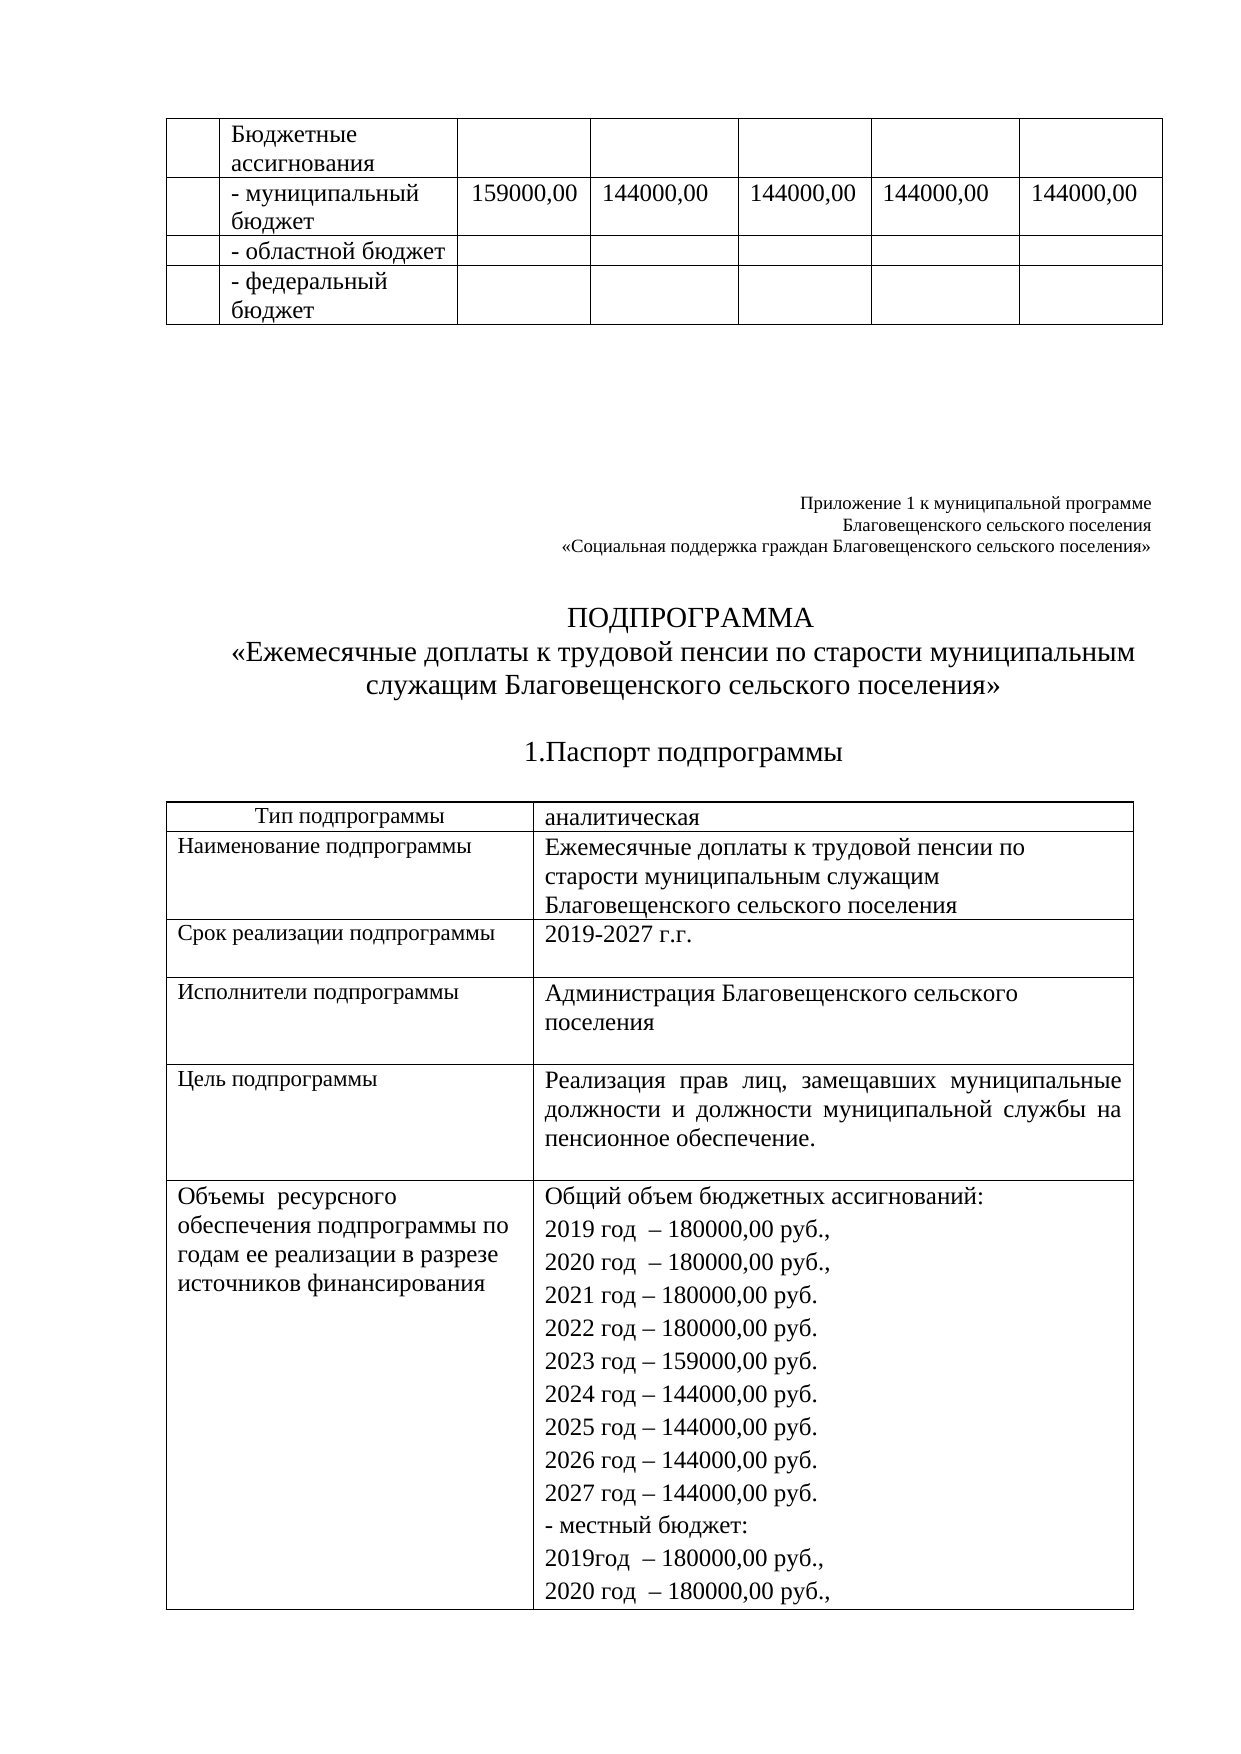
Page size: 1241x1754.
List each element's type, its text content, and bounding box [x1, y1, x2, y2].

table_cell [167, 236, 219, 265]
table_cell [458, 236, 590, 265]
text «Социальная поддержка граждан Благовещенского сельского поселения» [215, 535, 1152, 557]
text 1.Паспорт подпрограммы [215, 734, 1152, 768]
table_cell [591, 236, 738, 265]
table_cell 2019-2027 г.г. [534, 920, 1133, 977]
table_header аналитическая [534, 803, 1133, 831]
table_header Тип подпрограммы [167, 803, 533, 831]
table_cell 144000,00 [1020, 178, 1162, 235]
table_cell [591, 119, 738, 177]
table_cell - областной бюджет [220, 236, 457, 265]
table_cell [872, 119, 1019, 177]
table_cell [458, 119, 590, 177]
table_cell 144000,00 [739, 178, 871, 235]
table_cell [167, 266, 219, 323]
table_cell [167, 178, 219, 235]
table_cell 144000,00 [591, 178, 738, 235]
table_cell [872, 266, 1019, 323]
text Благовещенского сельского поселения [215, 514, 1152, 535]
table_cell [739, 119, 871, 177]
text «Ежемесячные доплаты к трудовой пенсии по старости муниципальным служащим Благовещенского сельского поселения» [215, 634, 1152, 701]
text Приложение 1 к муниципальной программе [215, 492, 1152, 514]
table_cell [534, 1181, 1133, 1609]
table_cell [458, 266, 590, 323]
table_cell [1020, 119, 1162, 177]
table_cell [1020, 236, 1162, 265]
table_cell [872, 236, 1019, 265]
table_cell Цель подпрограммы [167, 1065, 533, 1180]
table_cell [1020, 266, 1162, 323]
text ПОДПРОГРАММА [215, 600, 1152, 634]
table_cell 159000,00 [458, 178, 590, 235]
table_cell Исполнители подпрограммы [167, 978, 533, 1064]
table_cell - федеральный бюджет [220, 266, 457, 323]
table_cell 144000,00 [872, 178, 1019, 235]
table_cell [739, 236, 871, 265]
table_cell Ежемесячные доплаты к трудовой пенсии по старости муниципальным служащим Благовещенского сельского поселения [534, 832, 1133, 918]
table_cell [591, 266, 738, 323]
table_cell [167, 119, 219, 177]
table_cell Срок реализации подпрограммы [167, 920, 533, 977]
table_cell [167, 1181, 533, 1609]
table_cell Реализация прав лиц, замещавших муниципальные должности и должности муниципальной службы на пенсионное обеспечение. [534, 1065, 1133, 1180]
table_cell - муниципальный бюджет [220, 178, 457, 235]
table_cell [739, 266, 871, 323]
table_cell Наименование подпрограммы [167, 832, 533, 918]
table_cell Бюджетные ассигнования [220, 119, 457, 177]
table_cell Администрация Благовещенского сельского поселения [534, 978, 1133, 1064]
